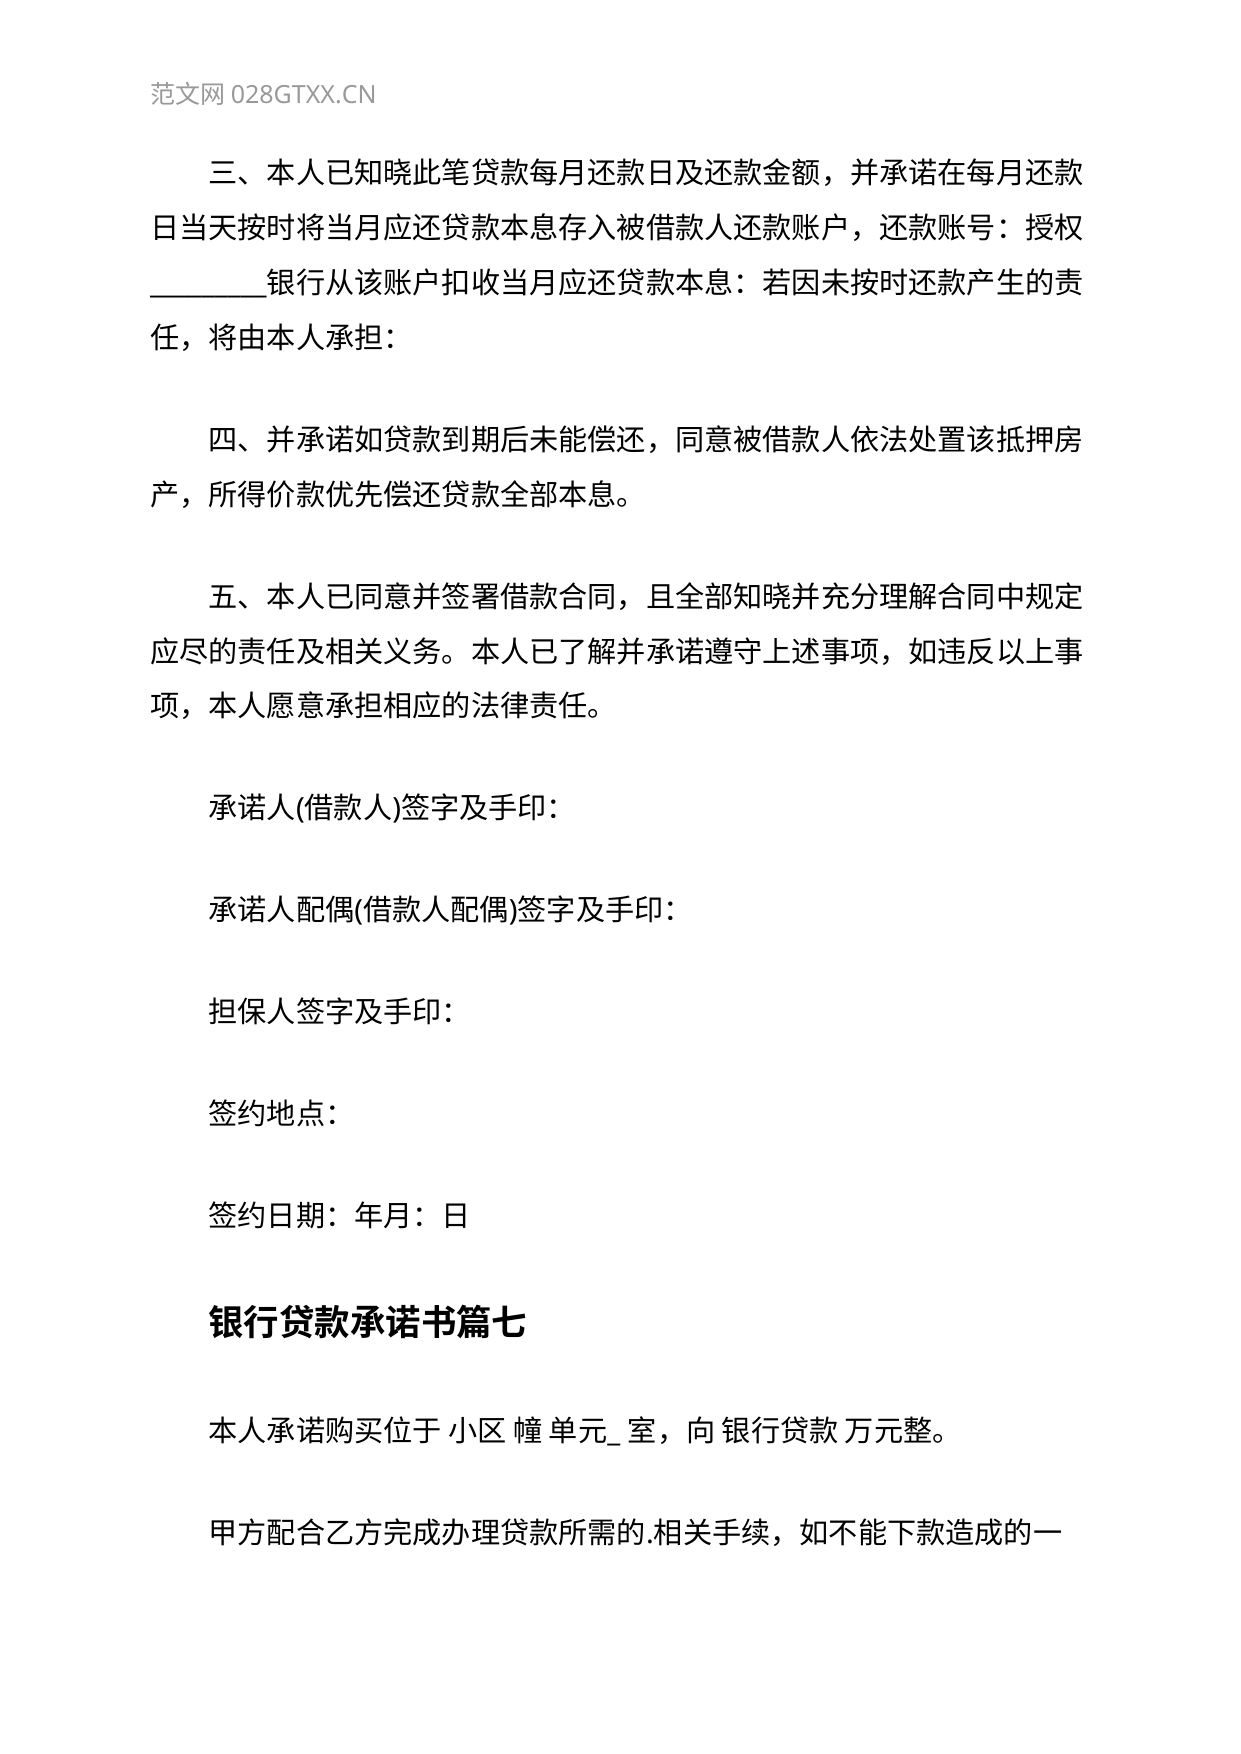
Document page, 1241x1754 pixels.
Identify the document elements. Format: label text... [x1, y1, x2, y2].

text 担保人签字及手印： [150, 989, 1090, 1031]
text 承诺人配偶(借款人配偶)签字及手印： [150, 887, 1090, 929]
text 四、并承诺如贷款到期后未能偿还，同意被借款人依法处置该抵押房产，所得价款优先偿还贷款全部本息。 [150, 417, 1090, 514]
text 三、本人已知晓此笔贷款每月还款日及还款金额，并承诺在每月还款日当天按时将当月应还贷款本息存入被借款人还款账户，还款账号：授权_________银行从该账户扣收当月应还贷款本息：若因未按时还款产生的责任，将由本人承担： [150, 150, 1090, 357]
text 本人承诺购买位于 小区 幢 单元_ 室，向 银行贷款 万元整。 [150, 1407, 1090, 1450]
text 承诺人(借款人)签字及手印： [150, 785, 1090, 827]
text 五、本人已同意并签署借款合同，且全部知晓并充分理解合同中规定应尽的责任及相关义务。本人已了解并承诺遵守上述事项，如违反以上事项，本人愿意承担相应的法律责任。 [150, 573, 1090, 725]
text 签约日期：年月：日 [150, 1192, 1090, 1234]
text 签约地点： [150, 1091, 1090, 1133]
text 银行贷款承诺书篇七 [150, 1294, 1090, 1345]
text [150, 1509, 1090, 1552]
